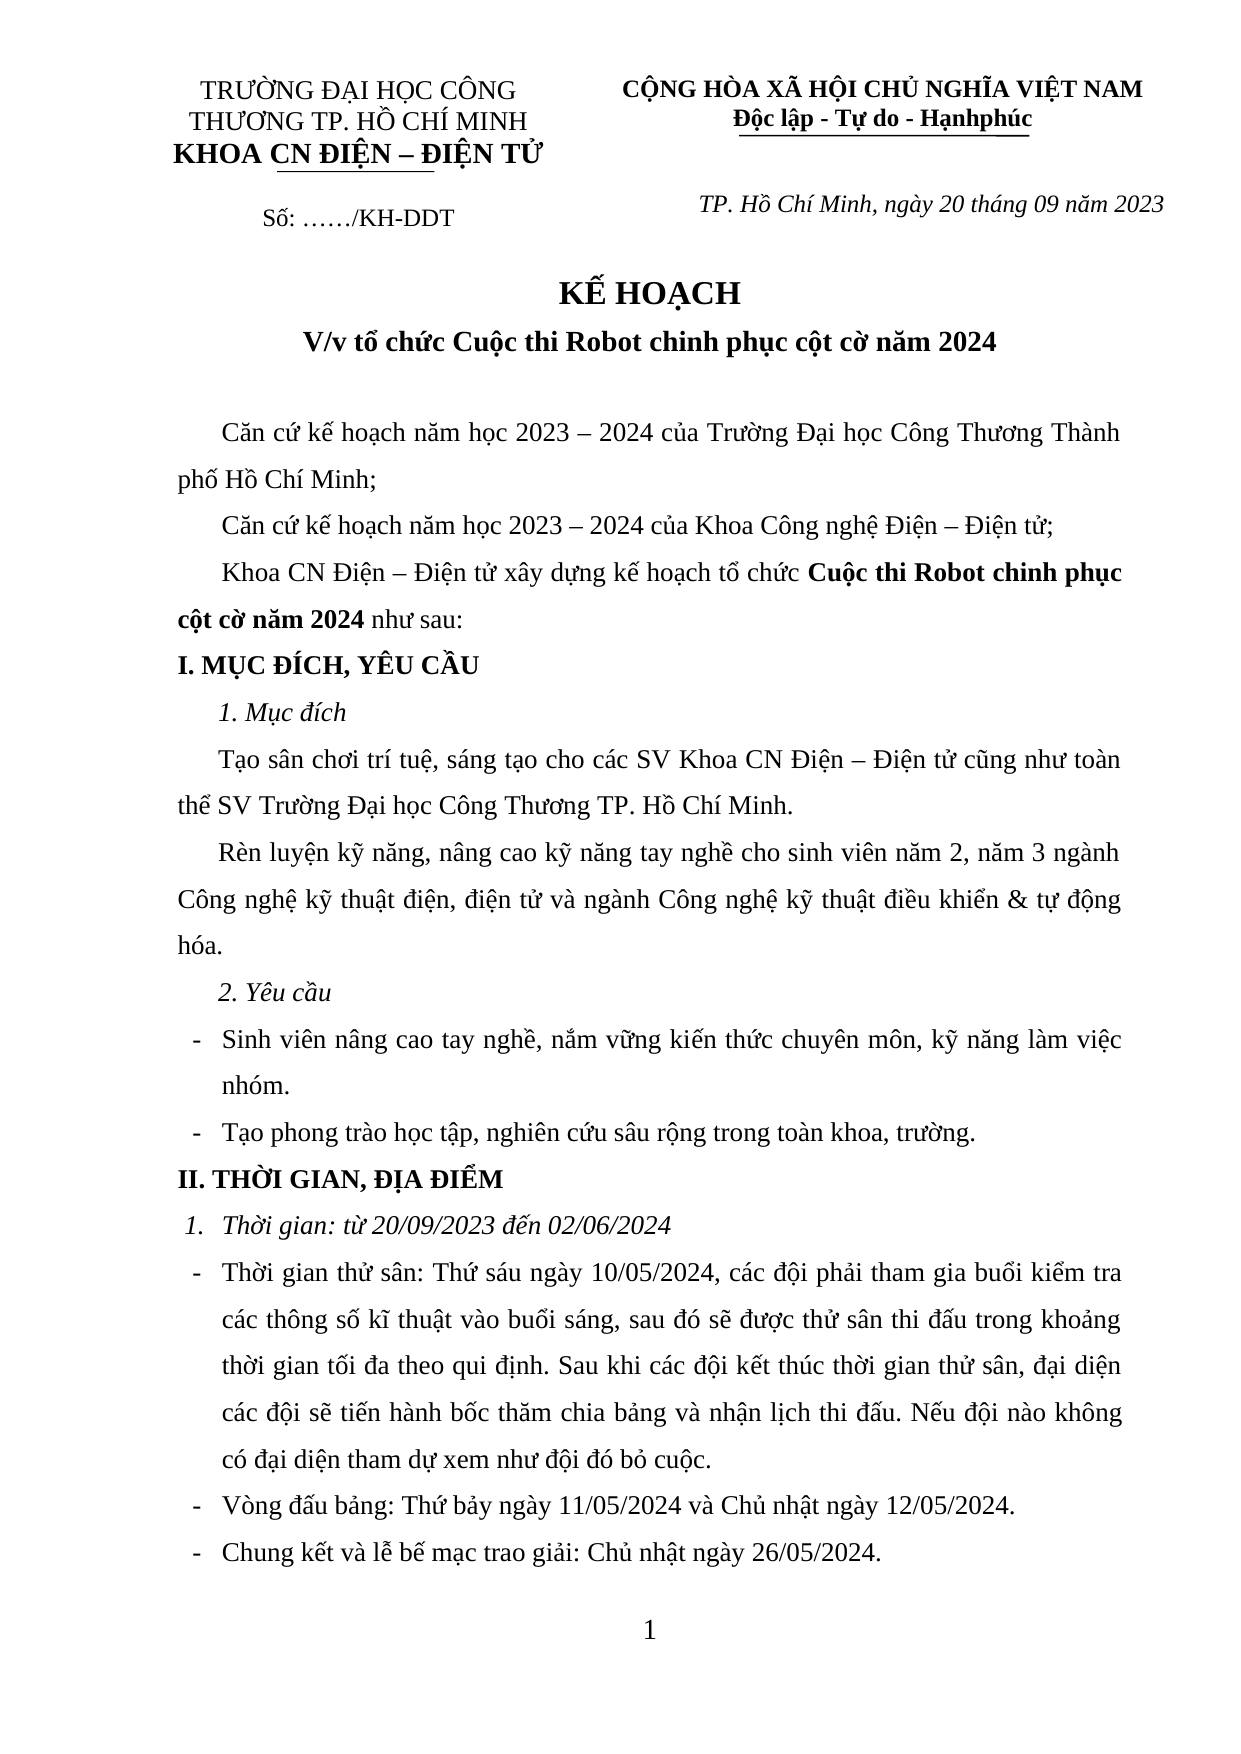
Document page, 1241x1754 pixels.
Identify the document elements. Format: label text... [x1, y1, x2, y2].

text V/v tổ chức Cuộc thi Robot chinh phục cột cờ năm 2024 [177, 324, 1122, 358]
text Khoa CN Điện – Điện tử xây dựng kế hoạch tổ chức Cuộc thi Robot chinh phục cột cờ năm 2024 như sau: [177, 556, 1122, 634]
text II. THỜI GIAN, ĐỊA ĐIỂM [177, 1163, 1122, 1194]
text KẾ HOẠCH [177, 273, 1122, 312]
text Tạo sân chơi trí tuệ, sáng tạo cho các SV Khoa CN Điện – Điện tử cũng như toàn thể SV Trường Đại học Công Thương TP. Hồ Chí Minh. [177, 743, 1122, 821]
list Vòng đấu bảng: Thứ bảy ngày 11/05/2024 và Chủ nhật ngày 12/05/2024. [192, 1489, 1122, 1521]
text Rèn luyện kỹ năng, nâng cao kỹ năng tay nghề cho sinh viên năm 2, năm 3 ngành Công nghệ kỹ thuật điện, điện tử và ngành Công nghệ kỹ thuật điều khiển & tự động hóa. [177, 836, 1122, 961]
list Tạo phong trào học tập, nghiên cứu sâu rộng trong toàn khoa, trường. [192, 1116, 1122, 1147]
list Sinh viên nâng cao tay nghề, nắm vững kiến thức chuyên môn, kỹ năng làm việc nhóm. [192, 1023, 1122, 1101]
table_header CỘNG HÒA XÃ HỘI CHỦ NGHĨA VIỆT NAM Độc lập - Tự do - Hạnhphúc TP. Hồ Chí Minh, ngày 20 tháng 09 năm 2023 [587, 74, 1178, 261]
list Thời gian: từ 20/09/2023 đến 02/06/2024 [184, 1209, 1122, 1241]
text 2. Yêu cầu [177, 976, 1122, 1007]
list Chung kết và lễ bế mạc trao giải: Chủ nhật ngày 26/05/2024. [192, 1536, 1122, 1567]
text I. MỤC ĐÍCH, YÊU CẦU [177, 649, 1122, 681]
text Căn cứ kế hoạch năm học 2023 – 2024 của Trường Đại học Công Thương Thành phố Hồ Chí Minh; [177, 416, 1122, 494]
list Thời gian thử sân: Thứ sáu ngày 10/05/2024, các đội phải tham gia buổi kiểm tra các thông số kĩ thuật vào buổi sáng, sau đó sẽ được thử sân thi đấu trong khoảng thời gian tối đa theo qui định. Sau khi các đội kết thúc thời gian thử sân, đại diện các đội sẽ tiến hành bốc thăm chia bảng và nhận lịch thi đấu. Nếu đội nào không có đại diện tham dự xem như đội đó bỏ cuộc. [192, 1256, 1122, 1474]
table_header TRƯỜNG ĐẠI HỌC CÔNG THƯƠNG TP. HỒ CHÍ MINH KHOA CN ĐIỆN – ĐIỆN TỬ Số: ……/KH-DDT [129, 74, 587, 261]
text Căn cứ kế hoạch năm học 2023 – 2024 của Khoa Công nghệ Điện – Điện tử; [177, 509, 1122, 541]
text 1. Mục đích [177, 696, 1122, 727]
